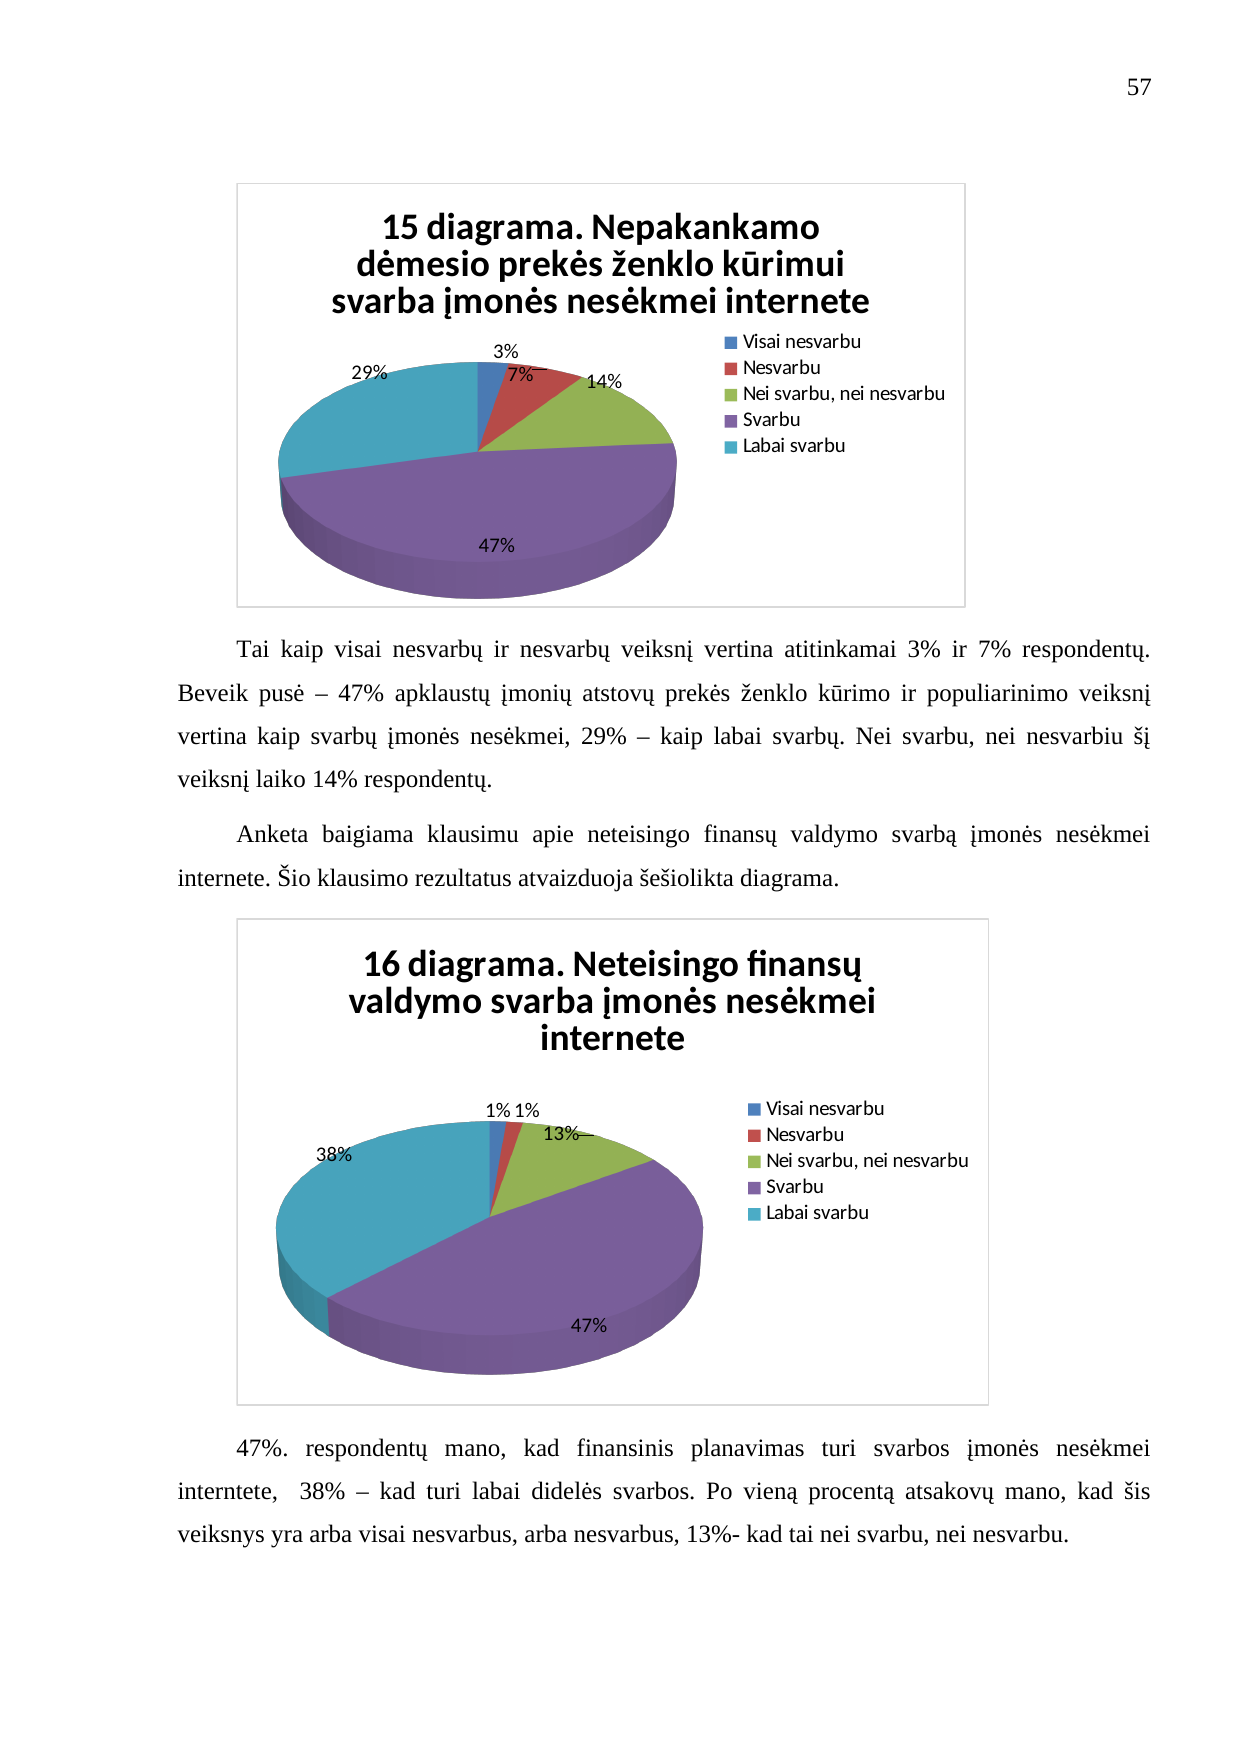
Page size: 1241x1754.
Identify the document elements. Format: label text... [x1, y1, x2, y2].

text 47%. respondentų mano, kad finansinis planavimas turi svarbos įmonės nesėkmei interntete, 38% – kad turi labai didelės svarbos. Po vieną procentą atsakovų mano, kad šis veiksnys yra arba visai nesvarbus, arba nesvarbus, 13%- kad tai nei svarbu, nei nesvarbu. [177, 1433, 1152, 1548]
text Tai kaip visai nesvarbų ir nesvarbų veiksnį vertina atitinkamai 3% ir 7% respondentų. Beveik pusė – 47% apklaustų įmonių atstovų prekės ženklo kūrimo ir populiarinimo veiksnį vertina kaip svarbų įmonės nesėkmei, 29% – kaip labai svarbų. Nei svarbu, nei nesvarbiu šį veiksnį laiko 14% respondentų. [177, 634, 1152, 793]
text Anketa baigiama klausimu apie neteisingo finansų valdymo svarbą įmonės nesėkmei internete. Šio klausimo rezultatus atvaizduoja šešiolikta diagrama. [177, 819, 1152, 891]
